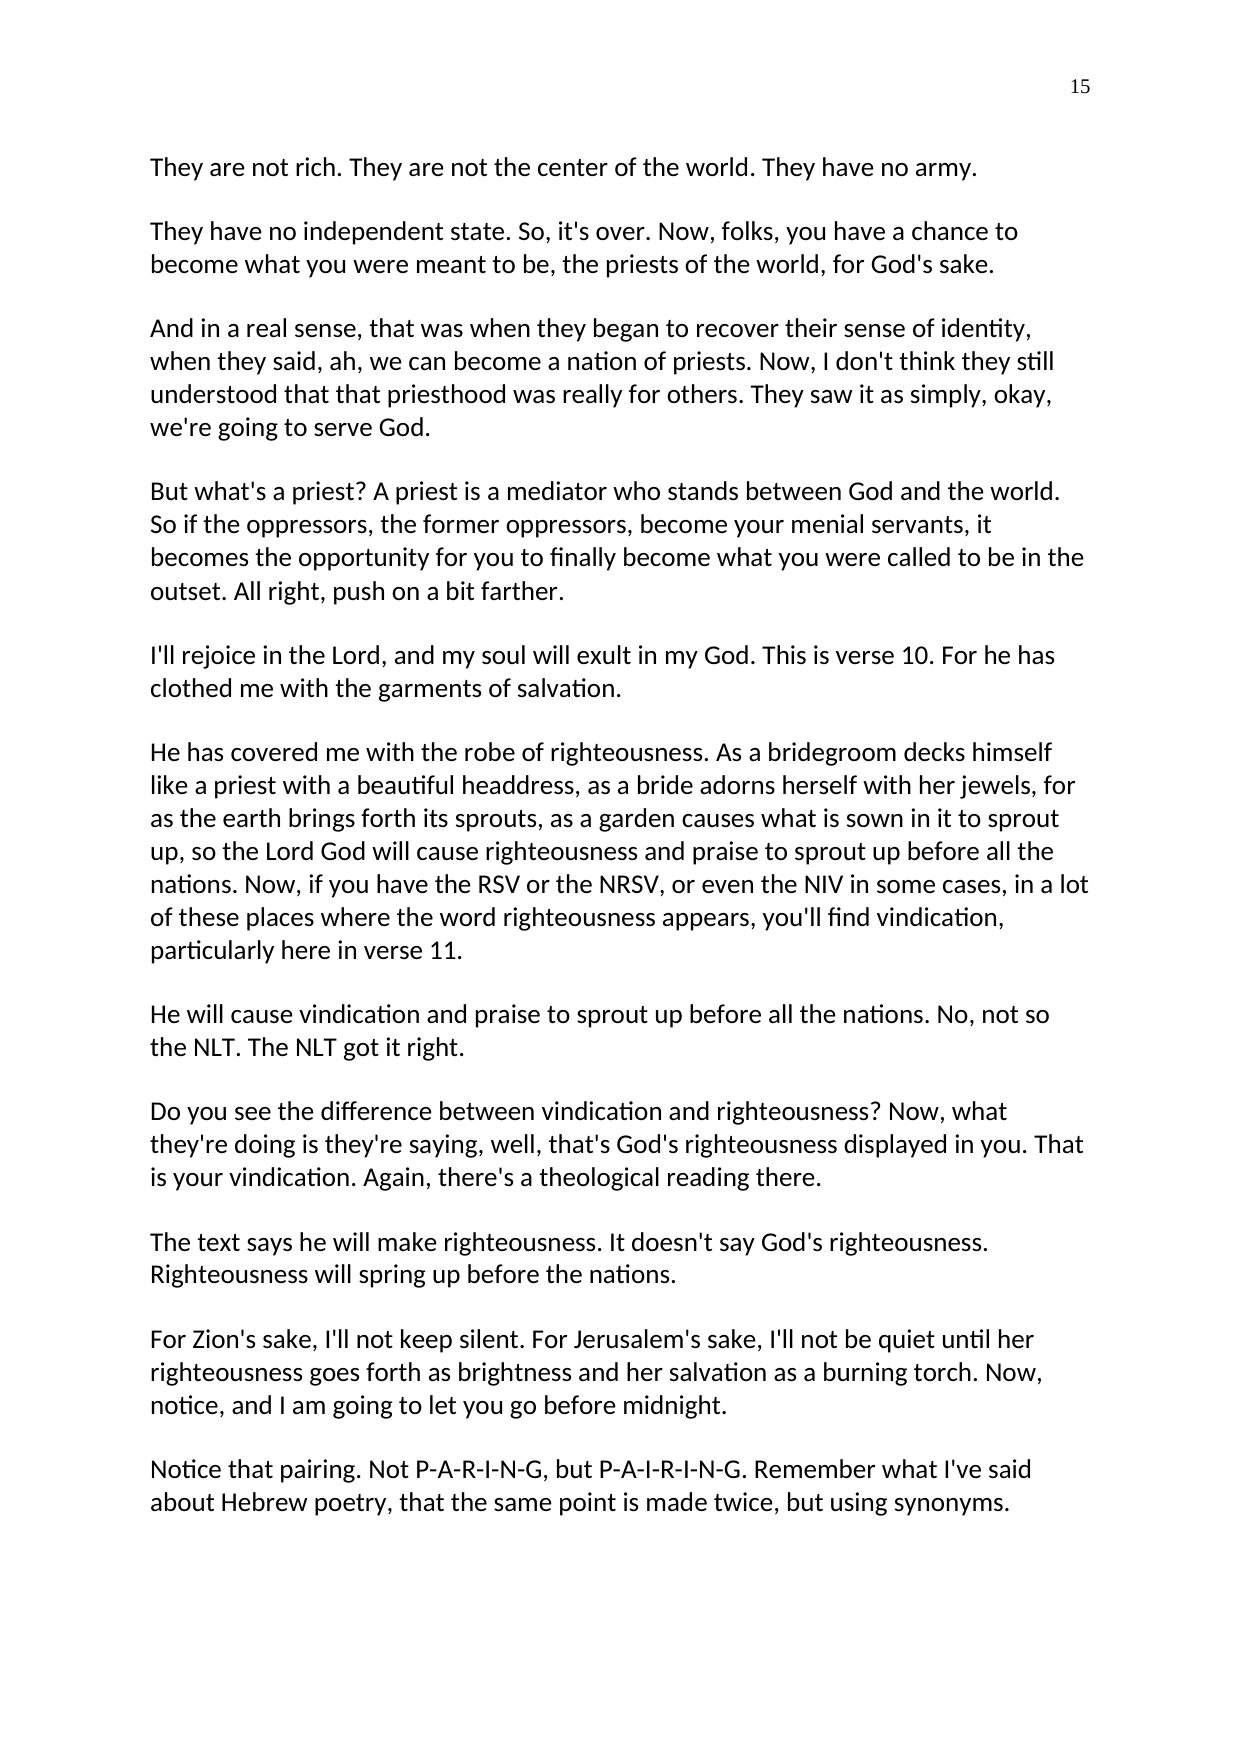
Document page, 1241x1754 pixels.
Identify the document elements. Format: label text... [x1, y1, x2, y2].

text The text says he will make righteousness. It doesn't say God's righteousness. Righteousness will spring up before the nations. [150, 1225, 1090, 1291]
text He has covered me with the robe of righteousness. As a bridegroom decks himself like a priest with a beautiful headdress, as a bride adorns herself with her jewels, for as the earth brings forth its sprouts, as a garden causes what is sown in it to sprout up, so the Lord God will cause righteousness and praise to sprout up before all the nations. Now, if you have the RSV or the NRSV, or even the NIV in some cases, in a lot of these places where the word righteousness appears, you'll find vindication, particularly here in verse 11. [150, 735, 1090, 966]
text And in a real sense, that was when they began to recover their sense of identity, when they said, ah, we can become a nation of priests. Now, I don't think they still understood that that priesthood was really for others. They saw it as simply, okay, we're going to serve God. [150, 311, 1090, 443]
text He will cause vindication and praise to sprout up before all the nations. No, not so the NLT. The NLT got it right. [150, 997, 1090, 1063]
text Notice that pairing. Not P-A-R-I-N-G, but P-A-I-R-I-N-G. Remember what I've said about Hebrew poetry, that the same point is made twice, but using synonyms. [150, 1452, 1090, 1518]
text But what's a priest? A priest is a mediator who stands between God and the world. So if the oppressors, the former oppressors, become your menial servants, it becomes the opportunity for you to finally become what you were called to be in the outset. All right, push on a bit farther. [150, 474, 1090, 607]
text They have no independent state. So, it's over. Now, folks, you have a chance to become what you were meant to be, the priests of the world, for God's sake. [150, 214, 1090, 280]
text For Zion's sake, I'll not keep silent. For Jerusalem's sake, I'll not be quiet until her righteousness goes forth as brightness and her salvation as a burning torch. Now, notice, and I am going to let you go before midnight. [150, 1322, 1090, 1421]
text I'll rejoice in the Lord, and my soul will exult in my God. This is verse 10. For he has clothed me with the garments of salvation. [150, 638, 1090, 704]
text Do you see the difference between vindication and righteousness? Now, what they're doing is they're saying, well, that's God's righteousness displayed in you. That is your vindication. Again, there's a theological reading there. [150, 1094, 1090, 1193]
text They are not rich. They are not the center of the world. They have no army. [150, 150, 1090, 183]
